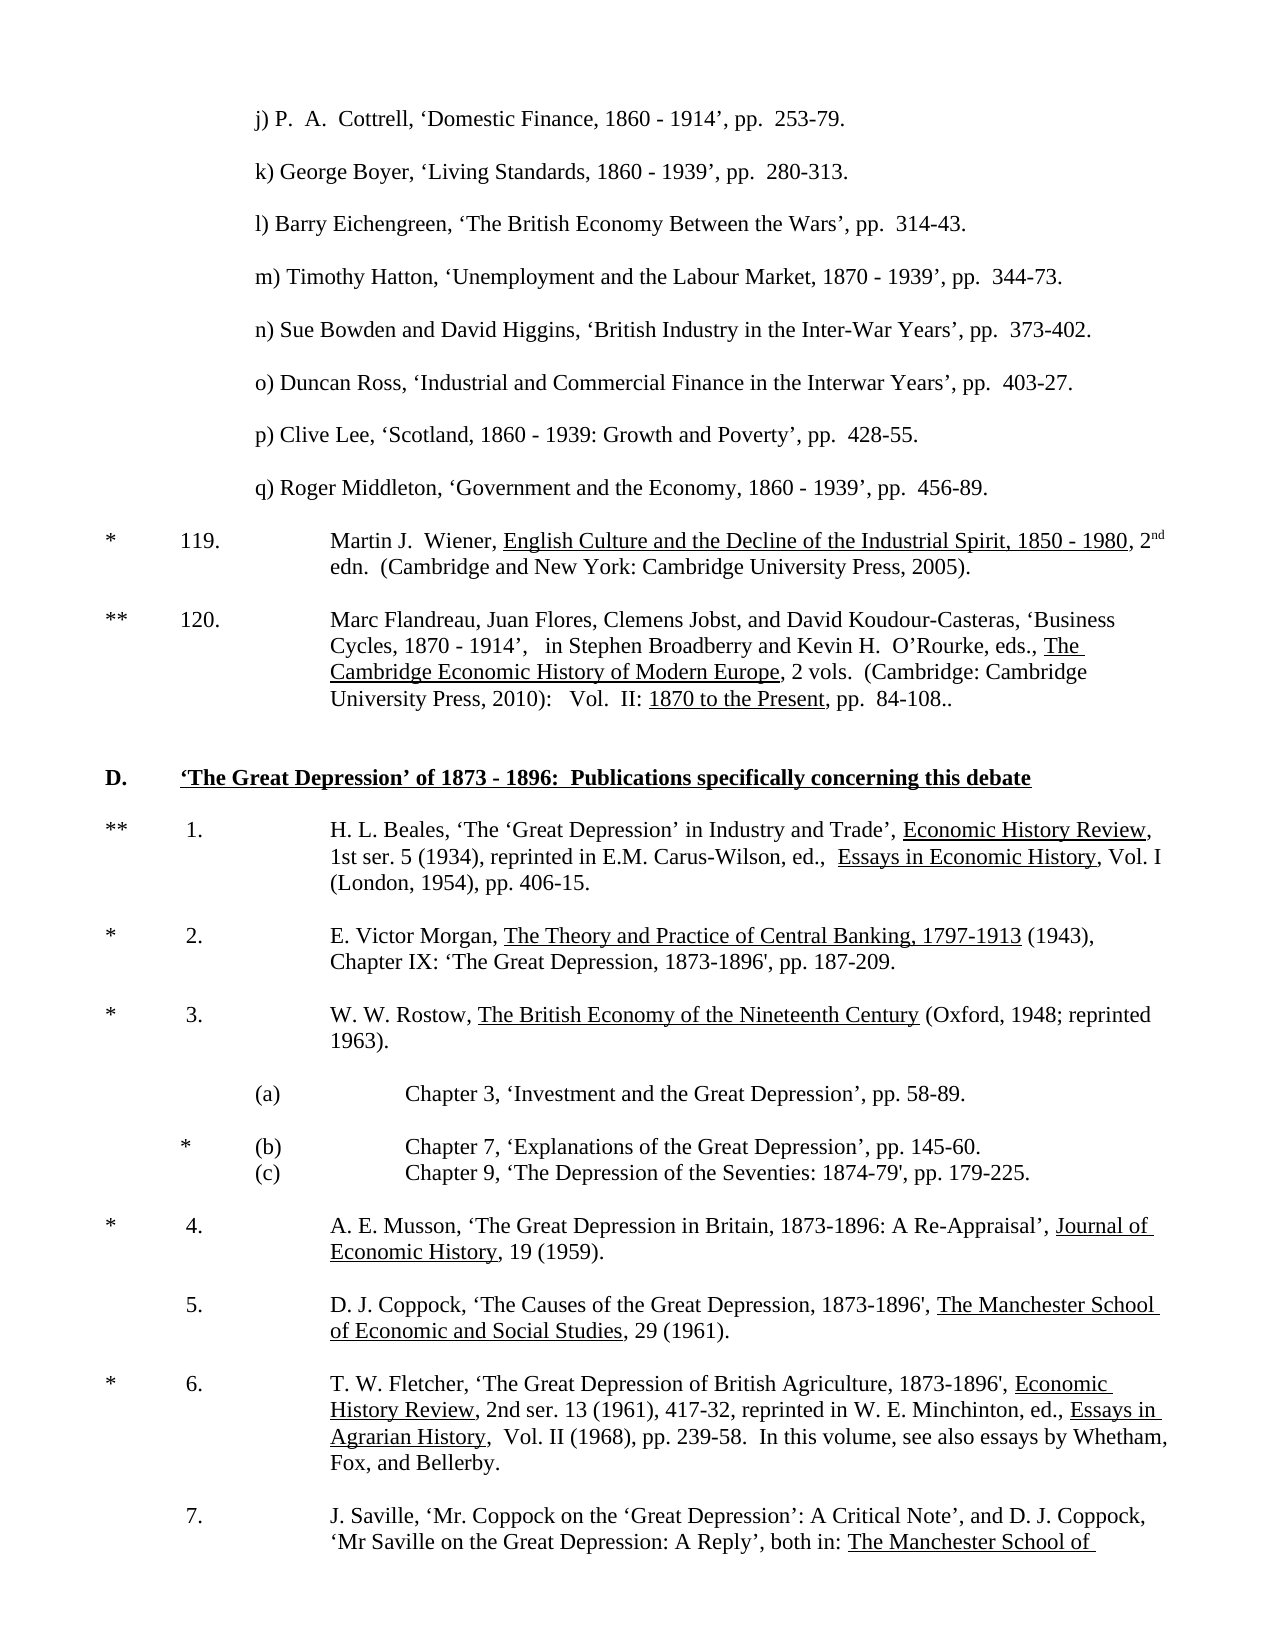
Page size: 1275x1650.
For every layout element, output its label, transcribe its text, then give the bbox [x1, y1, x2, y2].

text * 6. T. W. Fletcher, ‘The Great Depression of British Agriculture, 1873-1896', Economic History Review, 2nd ser. 13 (1961), 417-32, reprinted in W. E. Minchinton, ed., Essays in Agrarian History, Vol. II (1968), pp. 239-58. In this volume, see also essays by Whetham, Fox, and Bellerby. [105, 1370, 1170, 1475]
text (c) Chapter 9, ‘The Depression of the Seventies: 1874-79', pp. 179-225. [105, 1159, 1170, 1186]
text ** 1. H. L. Beales, ‘The ‘Great Depression’ in Industry and Trade’, Economic History Review, 1st ser. 5 (1934), reprinted in E.M. Carus-Wilson, ed., Essays in Economic History, Vol. I (London, 1954), pp. 406-15. [105, 817, 1170, 896]
text (a) Chapter 3, ‘Investment and the Great Depression’, pp. 58-89. [255, 1080, 1170, 1106]
text q) Roger Middleton, ‘Government and the Economy, 1860 - 1939’, pp. 456-89. [255, 474, 1170, 500]
text p) Clive Lee, ‘Scotland, 1860 - 1939: Growth and Poverty’, pp. 428-55. [255, 421, 1170, 448]
text j) P. A. Cottrell, ‘Domestic Finance, 1860 - 1914’, pp. 253-79. [255, 105, 1170, 131]
text * 3. W. W. Rostow, The British Economy of the Nineteenth Century (Oxford, 1948; reprinted 1963). [105, 1001, 1170, 1054]
text * 2. E. Victor Morgan, The Theory and Practice of Central Banking, 1797-1913 (1943), Chapter IX: ‘The Great Depression, 1873-1896', pp. 187-209. [105, 922, 1170, 975]
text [180, 1502, 1170, 1554]
text n) Sue Bowden and David Higgins, ‘British Industry in the Inter-War Years’, pp. 373-402. [255, 316, 1170, 342]
text * 119. Martin J. Wiener, English Culture and the Decline of the Industrial Spirit, 1850 - 1980, 2nd edn. (Cambridge and New York: Cambridge University Press, 2005). [105, 527, 1170, 579]
text ** 120. Marc Flandreau, Juan Flores, Clemens Jobst, and David Koudour-Casteras, ‘Business Cycles, 1870 - 1914’, in Stephen Broadberry and Kevin H. O’Rourke, eds., The Cambridge Economic History of Modern Europe, 2 vols. (Cambridge: Cambridge University Press, 2010): Vol. II: 1870 to the Present, pp. 84-108.. [105, 606, 1170, 711]
text * 4. A. E. Musson, ‘The Great Depression in Britain, 1873-1896: A Re-Appraisal’, Journal of Economic History, 19 (1959). [105, 1212, 1170, 1264]
text D. ‘The Great Depression’ of 1873 - 1896: Publications specifically concerning this debate [105, 764, 1170, 790]
text m) Timothy Hatton, ‘Unemployment and the Labour Market, 1870 - 1939’, pp. 344-73. [255, 263, 1170, 289]
text o) Duncan Ross, ‘Industrial and Commercial Finance in the Interwar Years’, pp. 403-27. [255, 368, 1170, 395]
text * (b) Chapter 7, ‘Explanations of the Great Depression’, pp. 145-60. [180, 1133, 1170, 1159]
text l) Barry Eichengreen, ‘The British Economy Between the Wars’, pp. 314-43. [255, 210, 1170, 237]
text k) George Boyer, ‘Living Standards, 1860 - 1939’, pp. 280-313. [255, 158, 1170, 184]
text 5. D. J. Coppock, ‘The Causes of the Great Depression, 1873-1896', The Manchester School of Economic and Social Studies, 29 (1961). [180, 1291, 1170, 1344]
